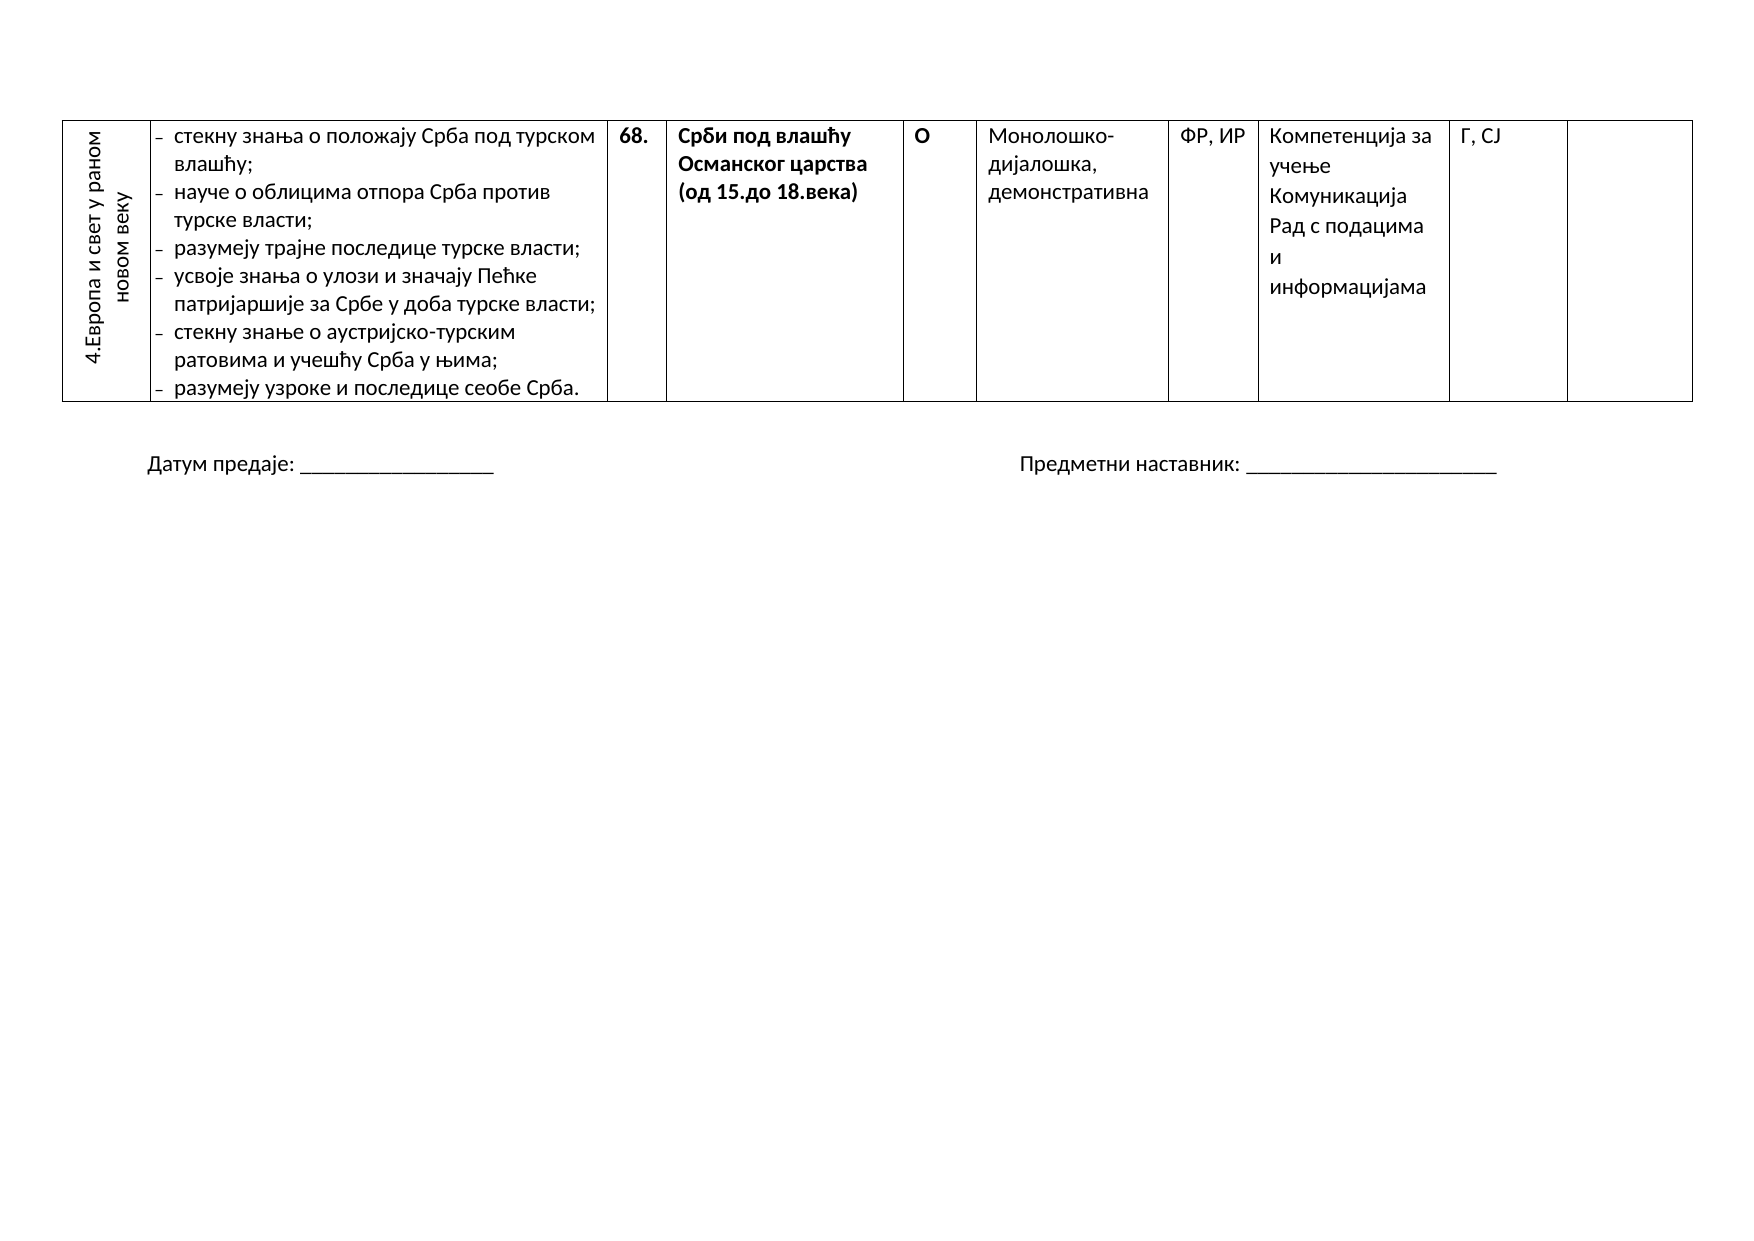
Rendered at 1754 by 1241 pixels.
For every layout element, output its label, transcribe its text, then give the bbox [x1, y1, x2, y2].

table_cell О [904, 121, 976, 401]
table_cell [63, 121, 150, 401]
text Датум предаје: _________________ Предметни наставник: ______________________ [147, 449, 1607, 477]
table_cell стекну знања о положају Срба под турском влашћу; науче о облицима отпора Срба против турске власти; разумеју трајне последице турске власти; усвоје знања о улози и значају Пећке патријаршије за Србе у доба турске власти; стекну знање о аустријско-турским ратовима и учешћу Срба у њима; разумеју узроке и последице сеобе Срба. [151, 121, 607, 401]
table_cell ФР, ИР [1169, 121, 1258, 401]
table_cell [1568, 121, 1692, 401]
table_cell Срби под влашћу Османског царства (од 15.до 18.века) [667, 121, 903, 401]
table_cell Г, СЈ [1450, 121, 1567, 401]
table_cell 68. [608, 121, 666, 401]
table_cell Монолошко-дијалошка, демонстративна [977, 121, 1168, 401]
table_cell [1259, 121, 1449, 401]
